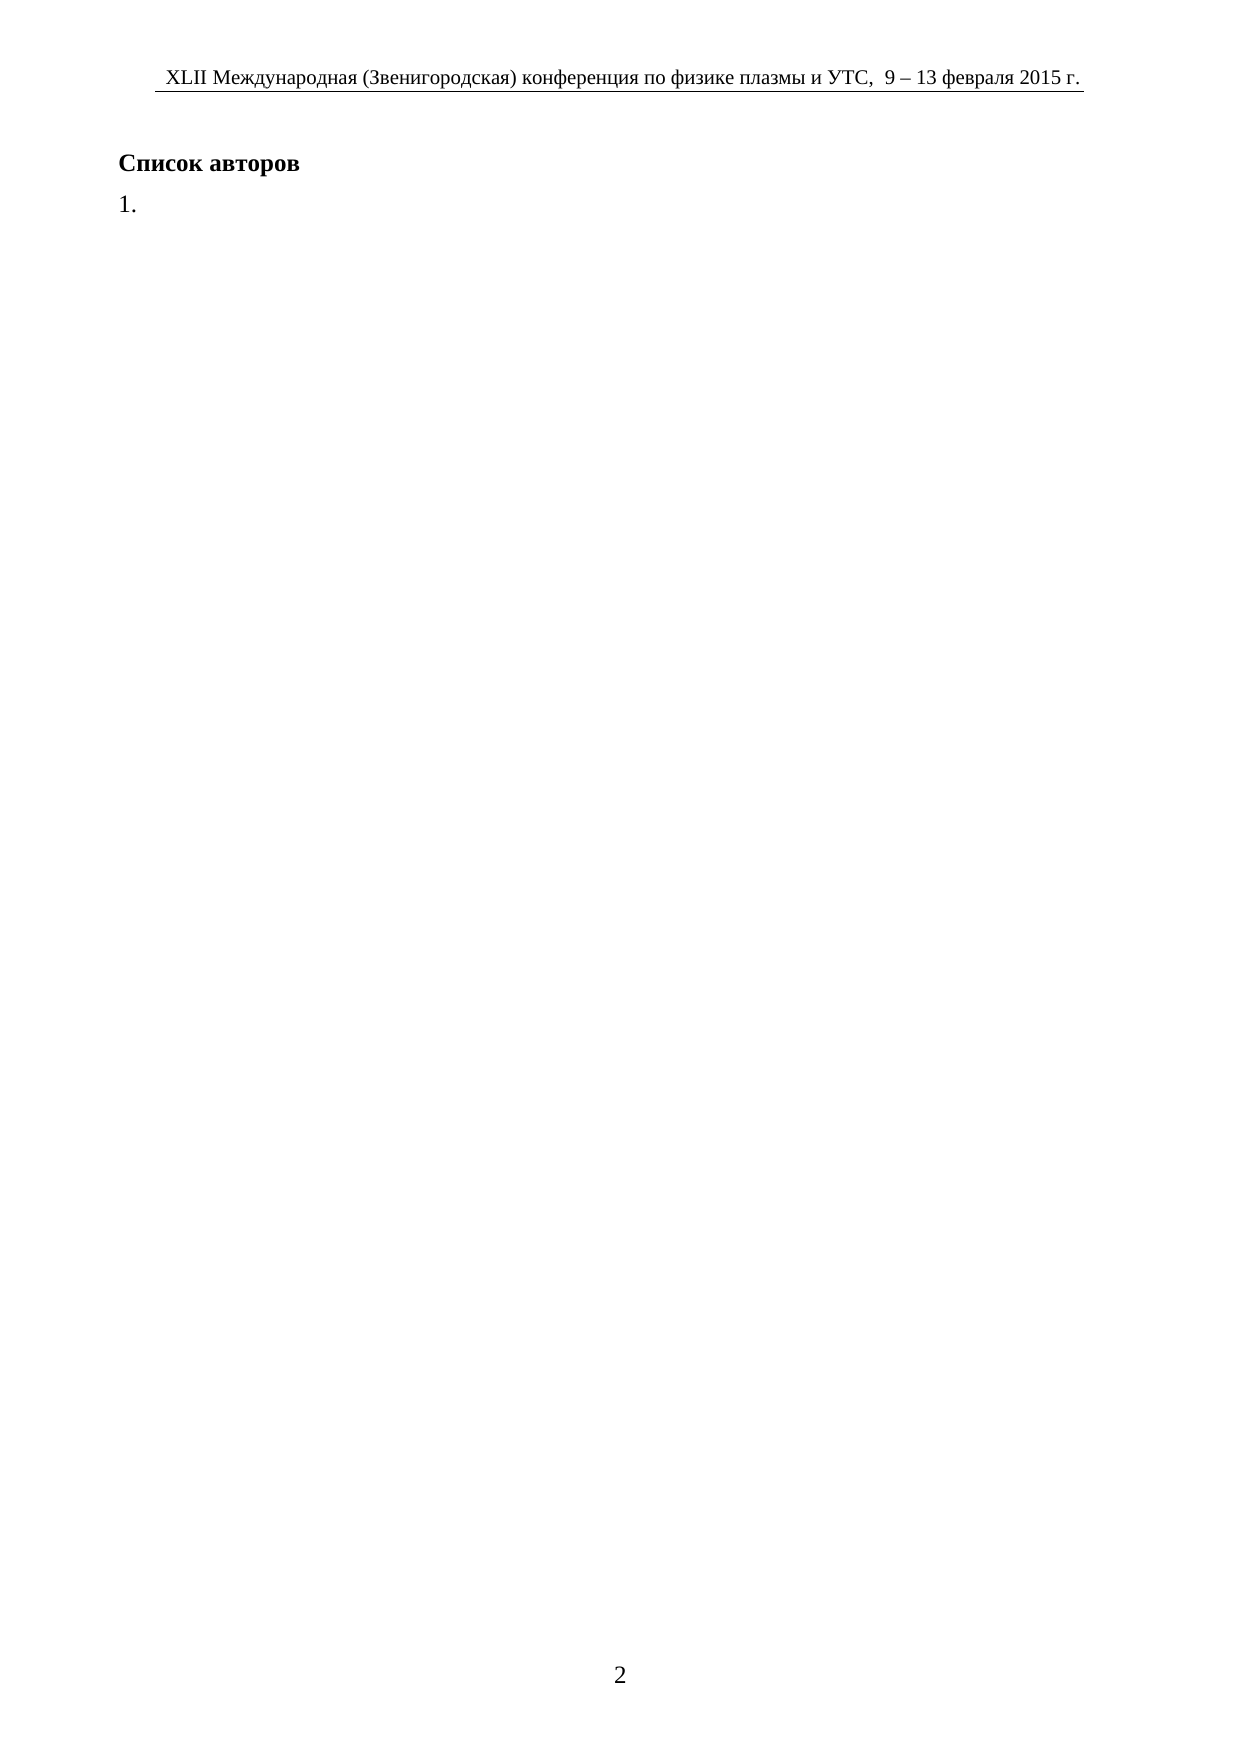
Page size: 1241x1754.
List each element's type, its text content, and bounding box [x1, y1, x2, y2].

text Список авторов [118, 148, 1122, 176]
